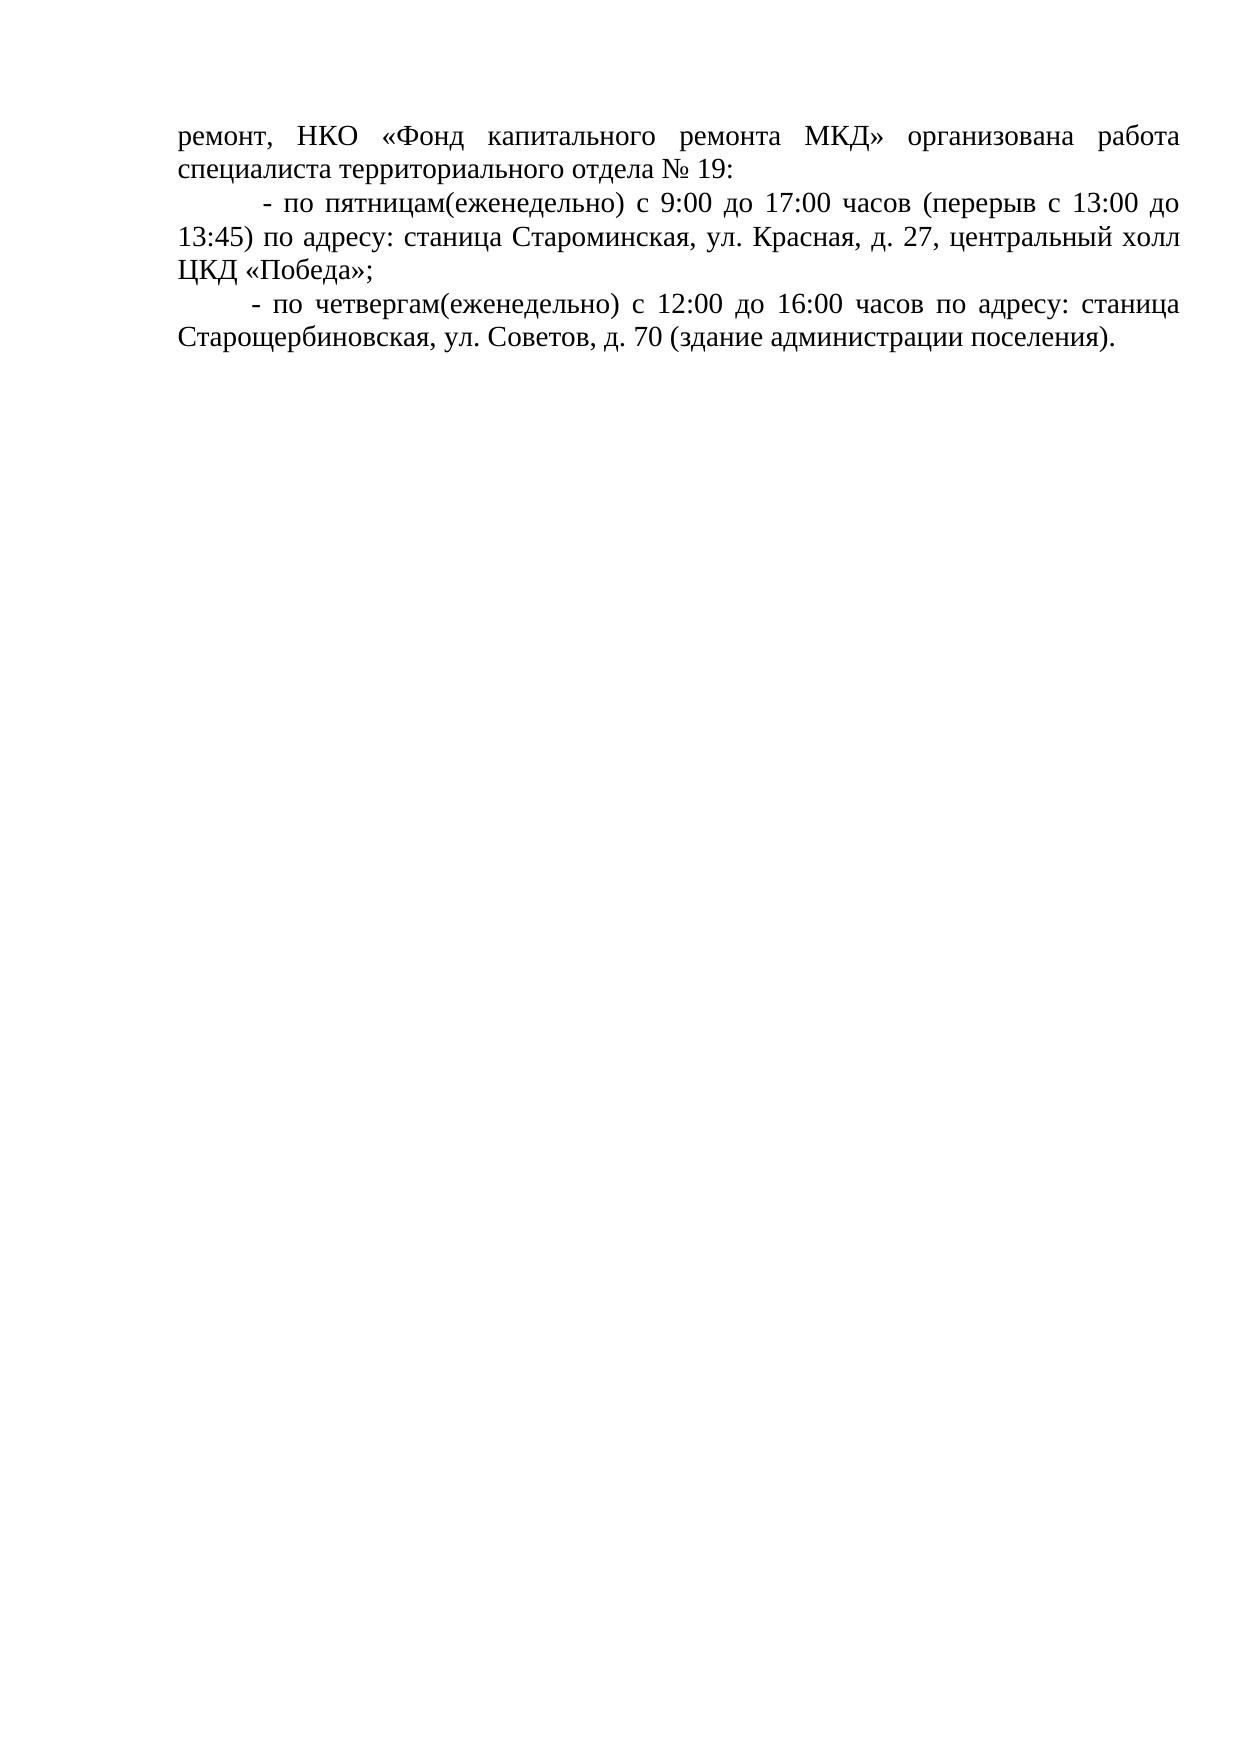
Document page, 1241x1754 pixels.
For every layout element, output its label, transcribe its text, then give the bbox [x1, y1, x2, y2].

text - по четвергам(еженедельно) с 12:00 до 16:00 часов по адресу: станица Старощербиновская, ул. Советов, д. 70 (здание администрации поселения). [177, 286, 1181, 353]
text - по пятницам(еженедельно) с 9:00 до 17:00 часов (перерыв с 13:00 до 13:45) по адресу: станица Староминская, ул. Красная, д. 27, центральный холл ЦКД «Победа»; [177, 185, 1181, 286]
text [177, 118, 1181, 185]
